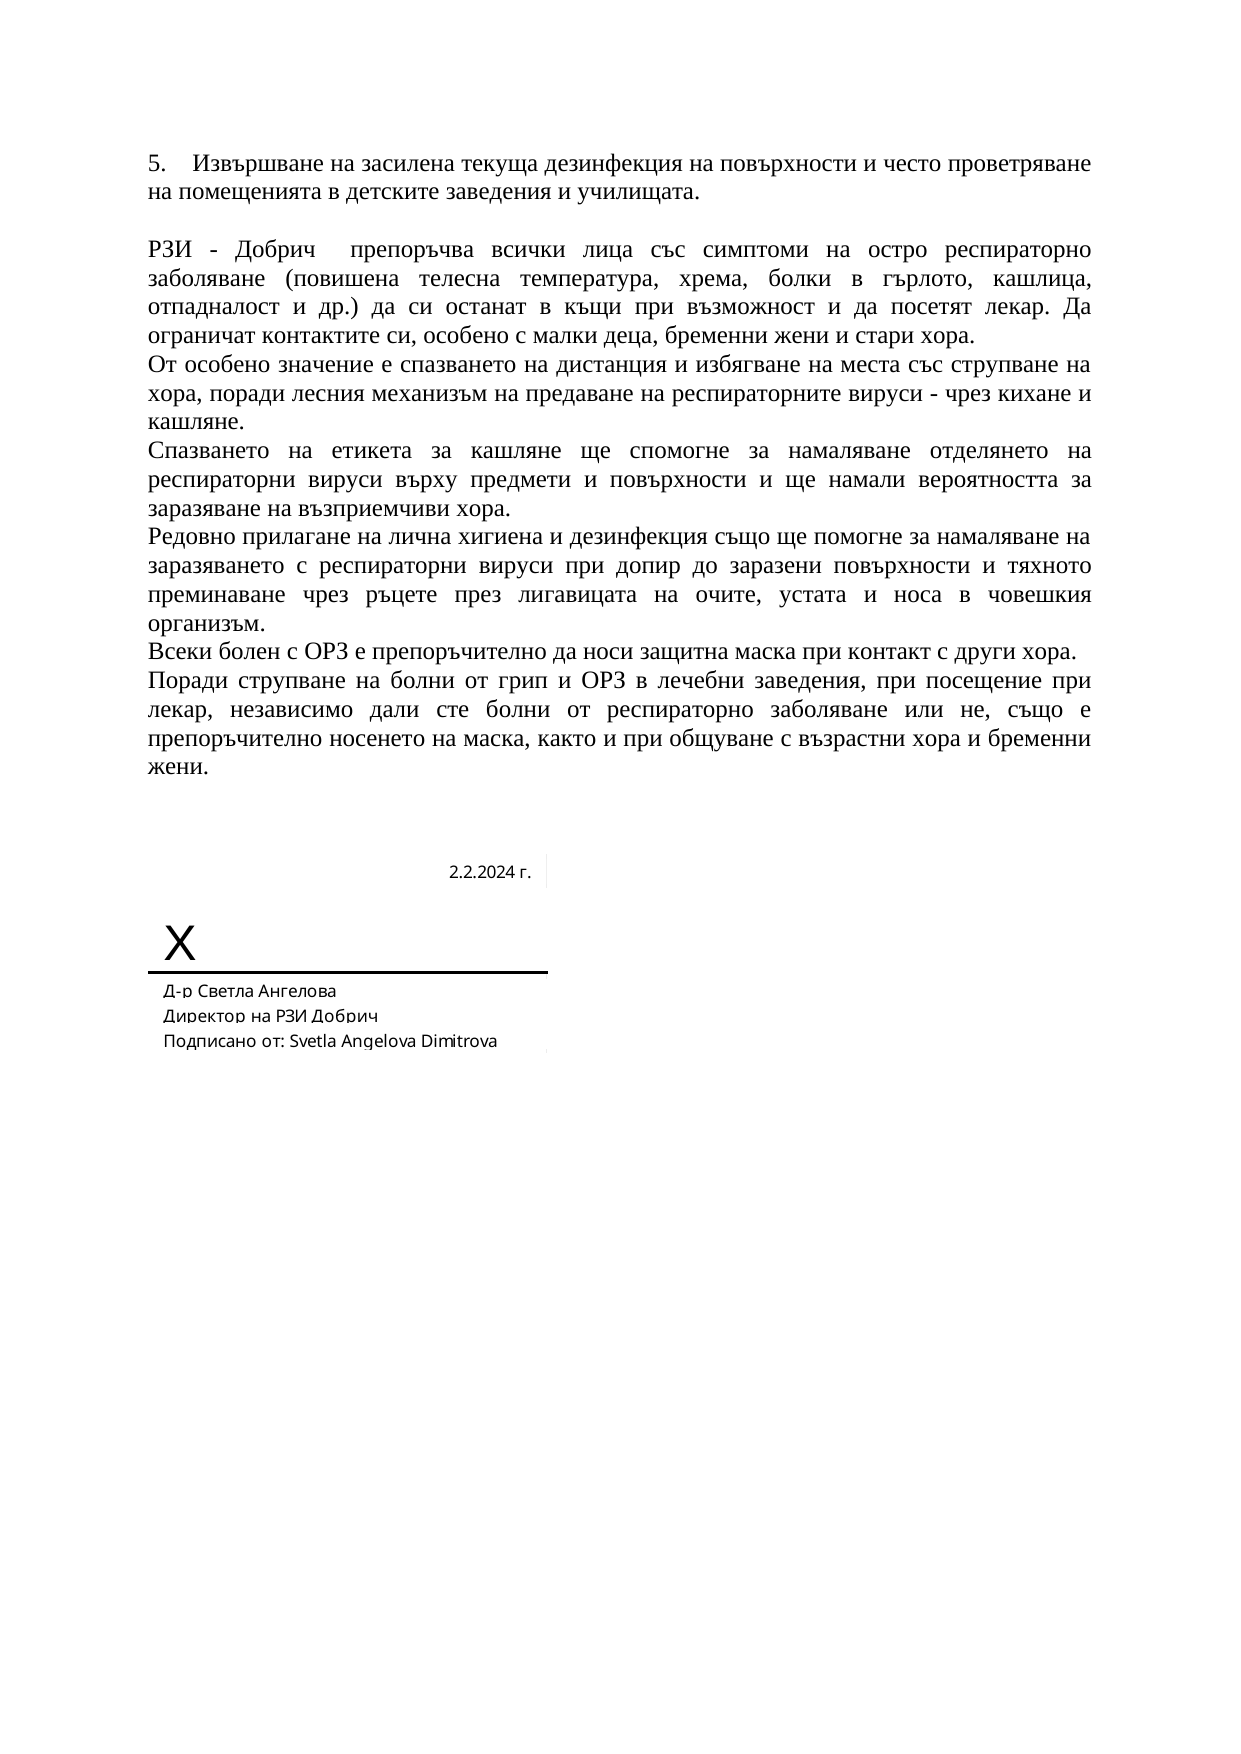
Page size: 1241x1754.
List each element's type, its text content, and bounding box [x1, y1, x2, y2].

text 5. Извършване на засилена текуща дезинфекция на повърхности и често проветряване на помещенията в детските заведения и училищата. [148, 148, 1093, 205]
text Спазването на етикета за кашляне ще спомогне за намаляване отделянето на респираторни вируси върху предмети и повърхности и ще намали вероятността за заразяване на възприемчиви хора. [148, 435, 1093, 521]
text РЗИ - Добрич препоръчва всички лица със симптоми на остро респираторно заболяване (повишена телесна температура, хрема, болки в гърлото, кашлица, отпадналост и др.) да си останат в къщи при възможност и да посетят лекар. Да ограничат контактите си, особено с малки деца, бременни жени и стари хора. [148, 234, 1093, 349]
text Всеки болен с ОРЗ е препоръчително да носи защитна маска при контакт с други хора. [148, 636, 1093, 665]
text Редовно прилагане на лична хигиена и дезинфекция също ще помогне за намаляване на заразяването с респираторни вируси при допир до заразени повърхности и тяхното преминаване чрез ръцете през лигавицата на очите, устата и носа в човешкия организъм. [148, 521, 1093, 636]
text Поради струпване на болни от грип и ОРЗ в лечебни заведения, при посещение при лекар, независимо дали сте болни от респираторно заболяване или не, също е препоръчително носенето на маска, както и при общуване с възрастни хора и бременни жени. [148, 665, 1093, 780]
text От особено значение е спазването на дистанция и избягване на места със струпване на хора, поради лесния механизъм на предаване на респираторните вируси - чрез кихане и кашляне. [148, 349, 1093, 435]
